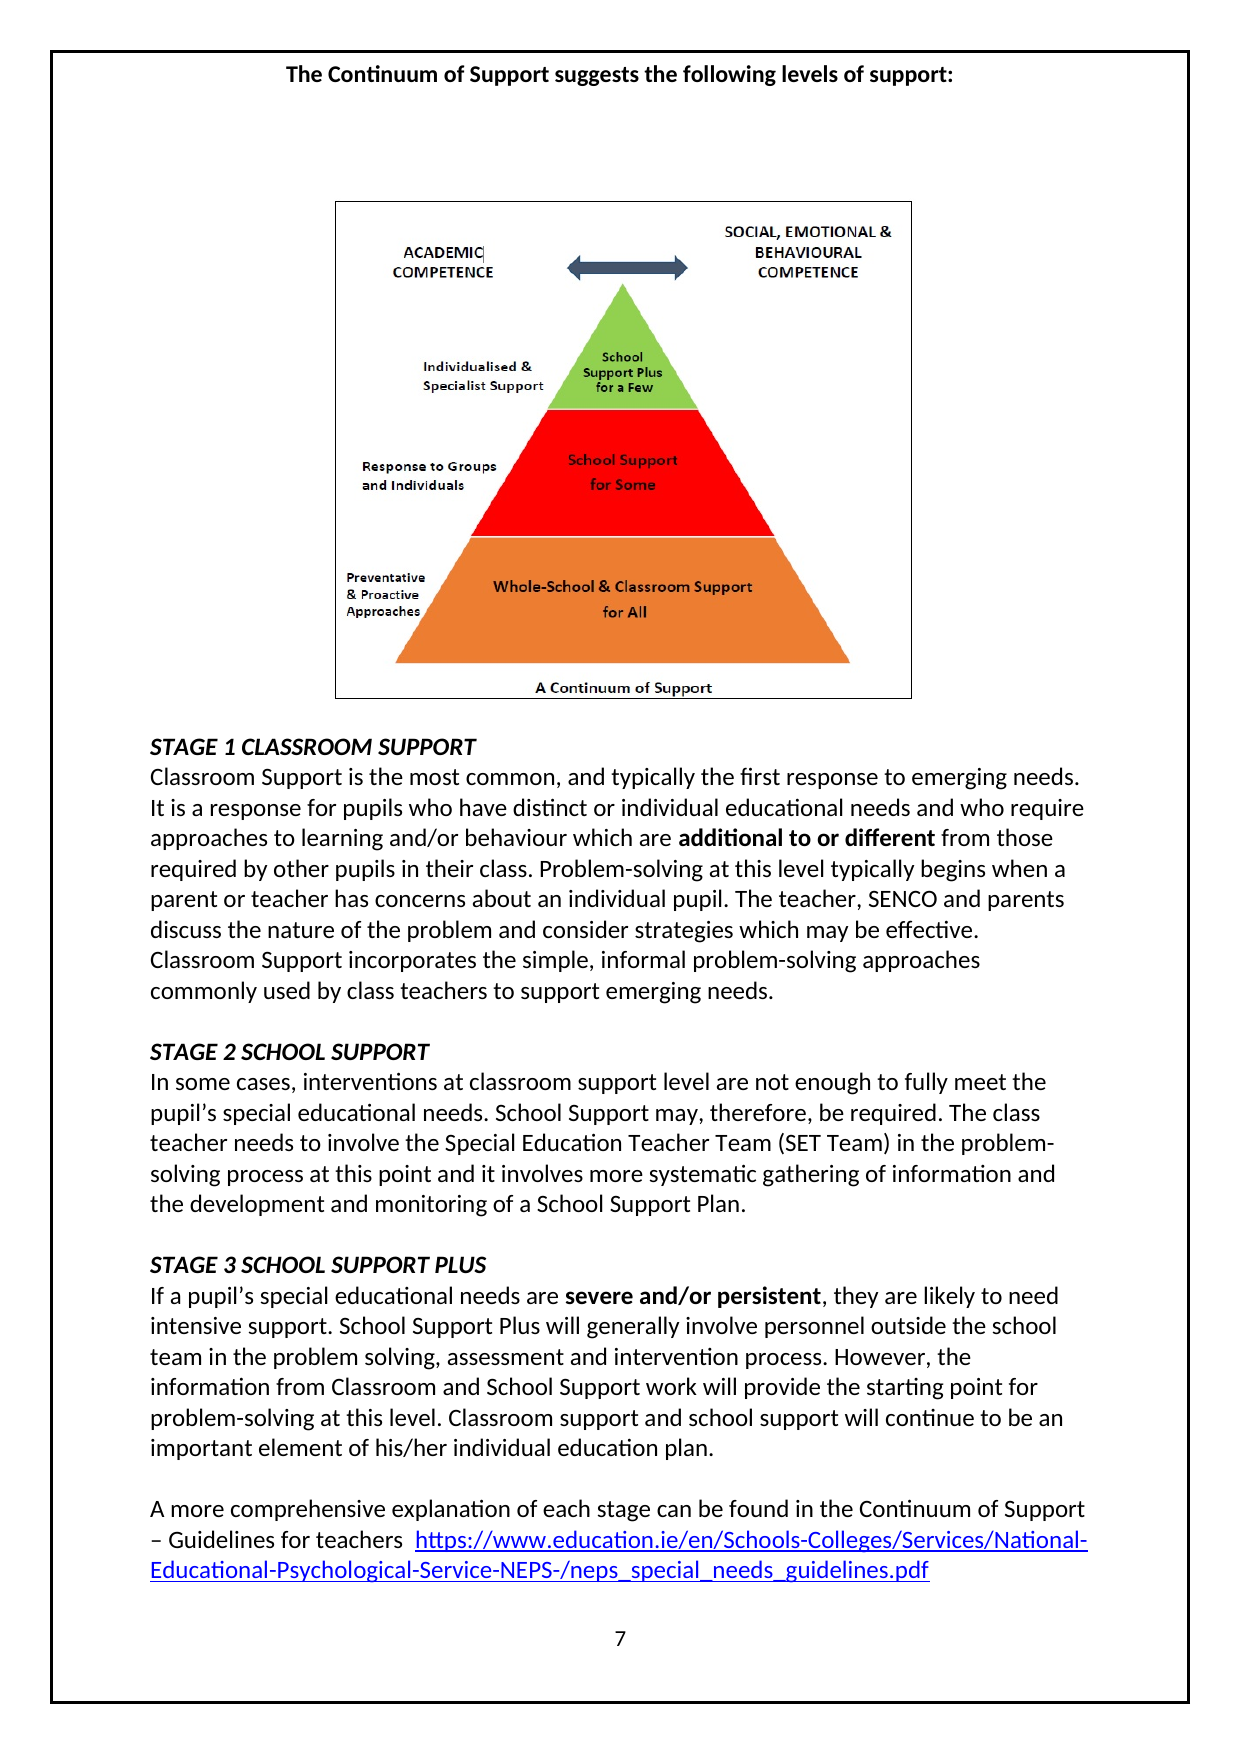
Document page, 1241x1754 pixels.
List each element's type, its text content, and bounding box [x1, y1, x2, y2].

picture [312, 186, 934, 710]
text A more comprehensive explanation of each stage can be found in the Continuum of Support – Guidelines for teachers https://www.education.ie/en/Schools-Colleges/Services/National-Educational-Psychological-Service-NEPS-/neps_special_needs_guidelines.pdf [150, 1494, 1090, 1585]
text STAGE 3 SCHOOL SUPPORT PLUS [150, 1249, 1090, 1280]
text STAGE 1 CLASSROOM SUPPORT [150, 731, 1090, 761]
text STAGE 2 SCHOOL SUPPORT [150, 1036, 1090, 1066]
text If a pupil’s special educational needs are severe and/or persistent, they are likely to need intensive support. School Support Plus will generally involve personnel outside the school team in the problem solving, assessment and intervention process. However, the information from Classroom and School Support work will provide the starting point for problem-solving at this level. Classroom support and school support will continue to be an important element of his/her individual education plan. [150, 1280, 1090, 1463]
text In some cases, interventions at classroom support level are not enough to fully meet the pupil’s special educational needs. School Support may, therefore, be required. The class teacher needs to involve the Special Education Teacher Team (SET Team) in the problem-solving process at this point and it involves more systematic gathering of information and the development and monitoring of a School Support Plan. [150, 1066, 1090, 1219]
text Classroom Support is the most common, and typically the first response to emerging needs. It is a response for pupils who have distinct or individual educational needs and who require approaches to learning and/or behaviour which are additional to or different from those required by other pupils in their class. Problem-solving at this level typically begins when a parent or teacher has concerns about an individual pupil. The teacher, SENCO and parents discuss the nature of the problem and consider strategies which may be effective. Classroom Support incorporates the simple, informal problem-solving approaches commonly used by class teachers to support emerging needs. [150, 761, 1090, 1005]
text The Continuum of Support suggests the following levels of support: [150, 59, 1090, 88]
